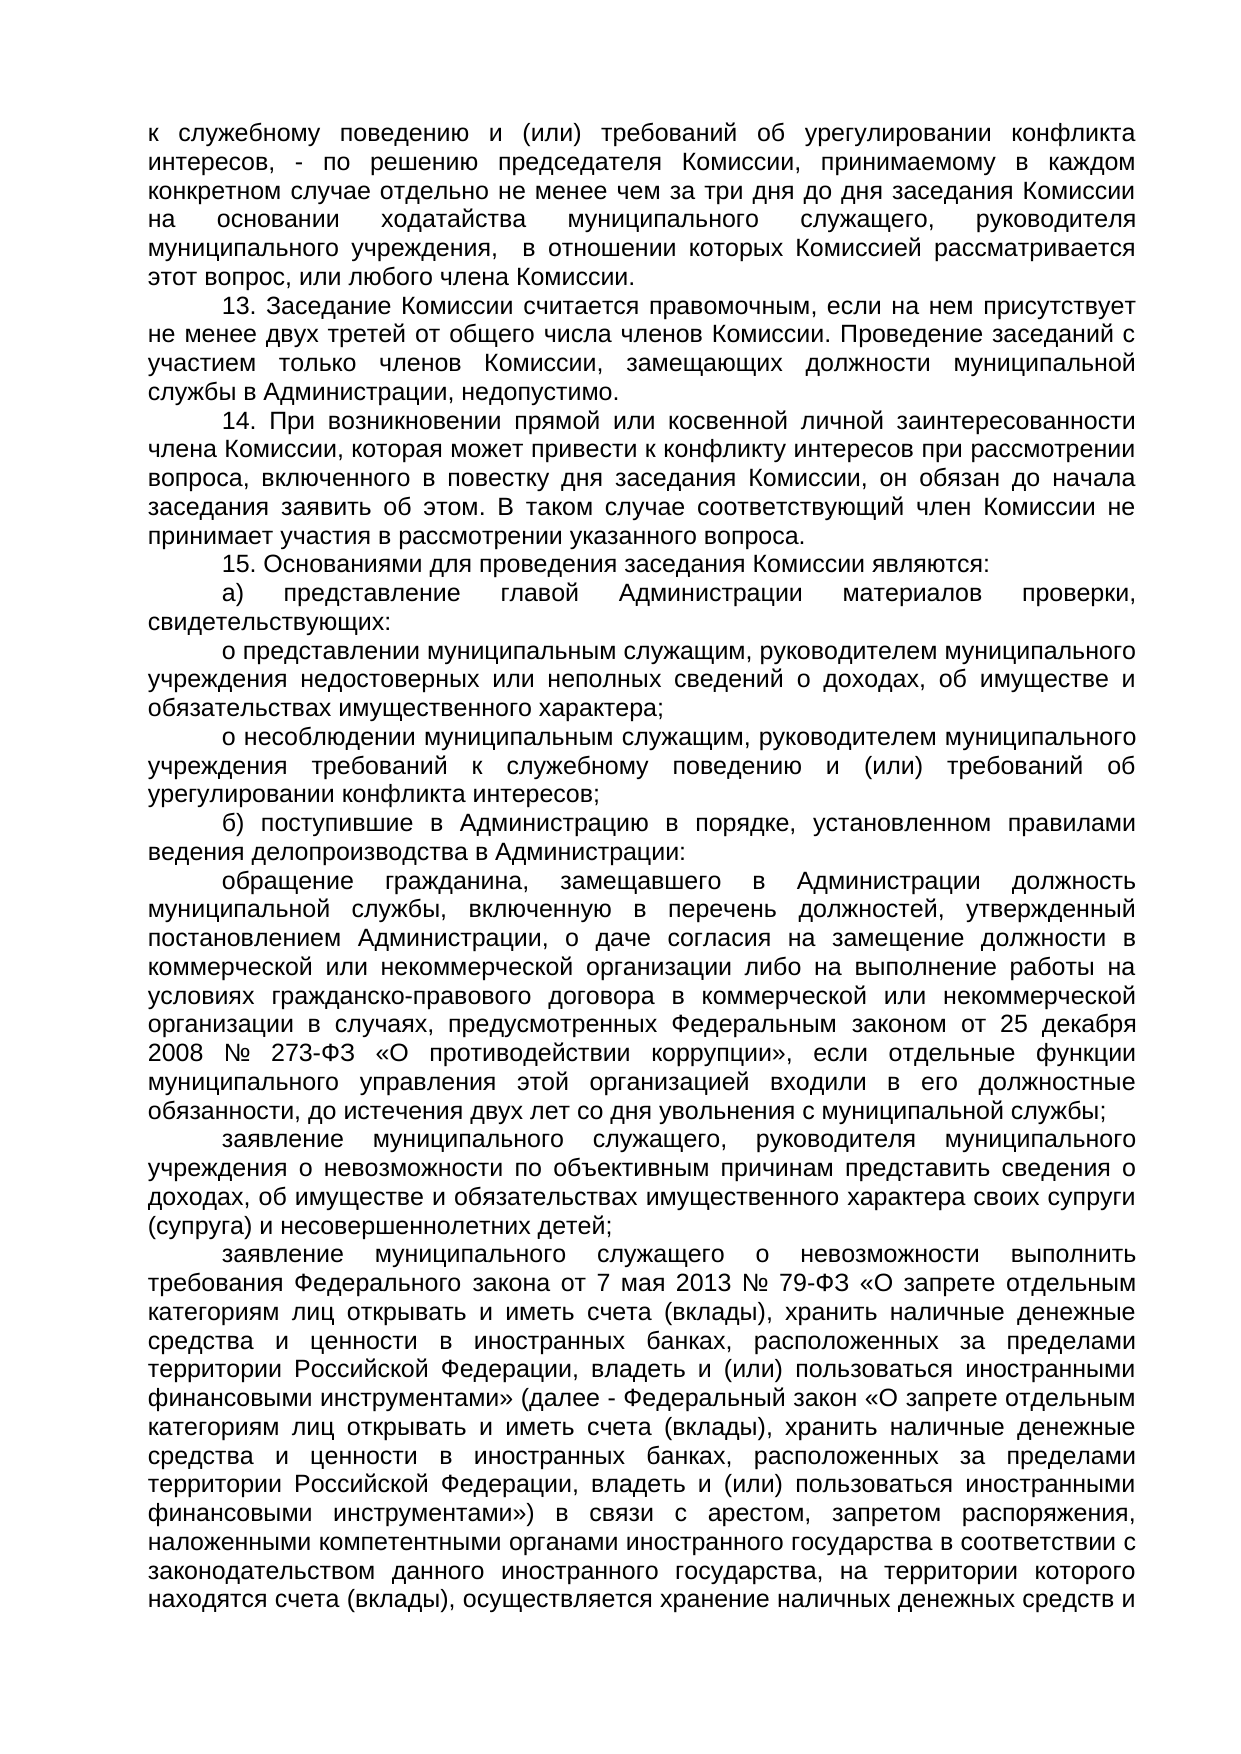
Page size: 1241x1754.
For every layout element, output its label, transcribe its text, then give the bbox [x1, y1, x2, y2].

text б) поступившие в Администрацию в порядке, установленном правилами ведения делопроизводства в Администрации: [148, 808, 1137, 866]
text 15. Основаниями для проведения заседания Комиссии являются: [148, 549, 1137, 578]
text заявление муниципального служащего, руководителя муниципального учреждения о невозможности по объективным причинам представить сведения о доходах, об имуществе и обязательствах имущественного характера своих супруги (супруга) и несовершеннолетних детей; [148, 1124, 1137, 1239]
text о несоблюдении муниципальным служащим, руководителем муниципального учреждения требований к служебному поведению и (или) требований об урегулировании конфликта интересов; [148, 722, 1137, 808]
text а) представление главой Администрации материалов проверки, свидетельствующих: [148, 578, 1137, 636]
text 13. Заседание Комиссии считается правомочным, если на нем присутствует не менее двух третей от общего числа членов Комиссии. Проведение заседаний с участием только членов Комиссии, замещающих должности муниципальной службы в Администрации, недопустимо. [148, 291, 1137, 406]
text о представлении муниципальным служащим, руководителем муниципального учреждения недостоверных или неполных сведений о доходах, об имуществе и обязательствах имущественного характера; [148, 636, 1137, 722]
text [148, 1239, 1137, 1613]
text обращение гражданина, замещавшего в Администрации должность муниципальной службы, включенную в перечень должностей, утвержденный постановлением Администрации, о даче согласия на замещение должности в коммерческой или некоммерческой организации либо на выполнение работы на условиях гражданско-правового договора в коммерческой или некоммерческой организации в случаях, предусмотренных Федеральным законом от 25 декабря 2008 № 273-ФЗ «О противодействии коррупции», если отдельные функции муниципального управления этой организацией входили в его должностные обязанности, до истечения двух лет со дня увольнения с муниципальной службы; [148, 866, 1137, 1124]
text 14. При возникновении прямой или косвенной личной заинтересованности члена Комиссии, которая может привести к конфликту интересов при рассмотрении вопроса, включенного в повестку дня заседания Комиссии, он обязан до начала заседания заявить об этом. В таком случае соответствующий член Комиссии не принимает участия в рассмотрении указанного вопроса. [148, 406, 1137, 549]
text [148, 118, 1137, 291]
